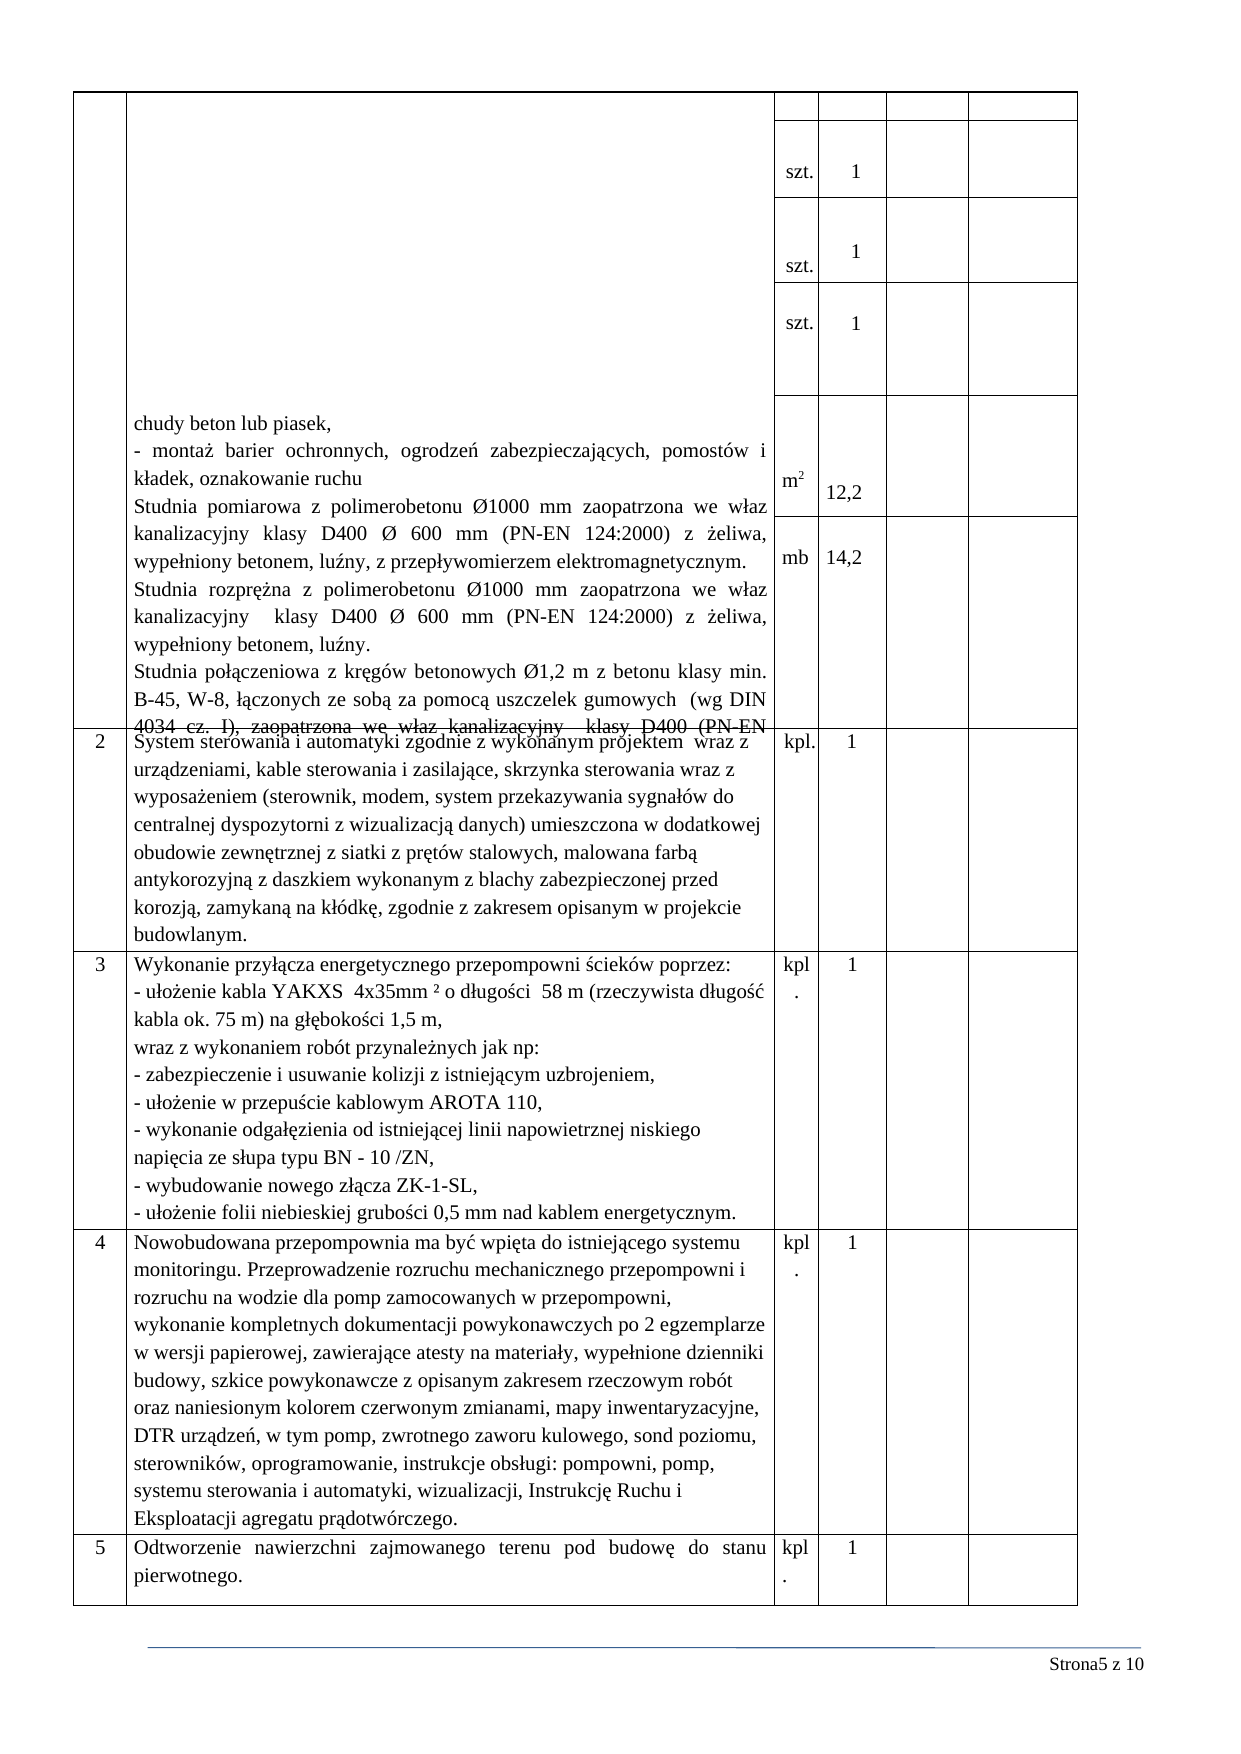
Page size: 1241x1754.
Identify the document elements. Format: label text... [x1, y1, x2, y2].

table_cell szt. [775, 198, 818, 282]
table_cell [819, 93, 886, 120]
table_cell 1 [819, 1230, 886, 1534]
table_cell kpl. [775, 1230, 818, 1534]
table_cell [887, 517, 968, 728]
table_cell kpl. [775, 1535, 818, 1605]
table_cell [887, 396, 968, 516]
table_cell Nowobudowana przepompownia ma być wpięta do istniejącego systemu monitoringu. Przeprowadzenie rozruchu mechanicznego przepompowni i rozruchu na wodzie dla pomp zamocowanych w przepompowni, wykonanie kompletnych dokumentacji powykonawczych po 2 egzemplarze w wersji papierowej, zawierające atesty na materiały, wypełnione dzienniki budowy, szkice powykonawcze z opisanym zakresem rzeczowym robót oraz naniesionym kolorem czerwonym zmianami, mapy inwentaryzacyjne, DTR urządzeń, w tym pomp, zwrotnego zaworu kulowego, sond poziomu, sterowników, oprogramowanie, instrukcje obsługi: pompowni, pomp, systemu sterowania i automatyki, wizualizacji, Instrukcję Ruchu i Eksploatacji agregatu prądotwórczego. [127, 1230, 774, 1534]
table_cell 1 [819, 952, 886, 1228]
table_cell [887, 283, 968, 395]
table_cell [969, 517, 1077, 728]
table_cell m2 [775, 396, 818, 516]
table_cell [887, 1535, 968, 1605]
table_cell [887, 121, 968, 197]
table_cell Wykonanie przyłącza energetycznego przepompowni ścieków poprzez: - ułożenie kabla YAKXS 4x35mm ² o długości 58 m (rzeczywista długość kabla ok. 75 m) na głębokości 1,5 m, wraz z wykonaniem robót przynależnych jak np: - zabezpieczenie i usuwanie kolizji z istniejącym uzbrojeniem, - ułożenie w przepuście kablowym AROTA 110, - wykonanie odgałęzienia od istniejącej linii napowietrznej niskiego napięcia ze słupa typu BN - 10 /ZN, - wybudowanie nowego złącza ZK-1-SL, - ułożenie folii niebieskiej grubości 0,5 mm nad kablem energetycznym. [127, 952, 774, 1228]
table_cell [969, 198, 1077, 282]
table_cell [887, 93, 968, 120]
table_cell [775, 93, 818, 120]
table_cell 4 [74, 1230, 126, 1534]
table_cell [887, 952, 968, 1228]
table_cell kpl. [775, 952, 818, 1228]
table_cell [969, 121, 1077, 197]
table_cell 1 [819, 1535, 886, 1605]
table_cell 12,2 [819, 396, 886, 516]
table_cell szt. [775, 283, 818, 395]
table_cell [969, 729, 1077, 951]
table_cell [887, 198, 968, 282]
table_cell 3 [74, 952, 126, 1228]
table_cell kpl. [775, 729, 818, 951]
table_cell 14,2 [819, 517, 886, 728]
table_cell [969, 1230, 1077, 1534]
table_cell 5 [74, 1535, 126, 1605]
table_cell 2 [74, 729, 126, 951]
table_cell [969, 283, 1077, 395]
table_cell [887, 1230, 968, 1534]
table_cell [127, 1535, 774, 1605]
table_cell 1 [819, 283, 886, 395]
table_cell [969, 396, 1077, 516]
table_cell [969, 1535, 1077, 1605]
table_cell [969, 93, 1077, 120]
table_cell [969, 952, 1077, 1228]
table_cell 1 [819, 121, 886, 197]
table_cell System sterowania i automatyki zgodnie z wykonanym projektem wraz z urządzeniami, kable sterowania i zasilające, skrzynka sterowania wraz z wyposażeniem (sterownik, modem, system przekazywania sygnałów do centralnej dyspozytorni z wizualizacją danych) umieszczona w dodatkowej obudowie zewnętrznej z siatki z prętów stalowych, malowana farbą antykorozyjną z daszkiem wykonanym z blachy zabezpieczonej przed korozją, zamykaną na kłódkę, zgodnie z zakresem opisanym w projekcie budowlanym. [127, 729, 774, 951]
table_cell 1 [819, 198, 886, 282]
table_cell 1 [819, 729, 886, 951]
table_cell mb [775, 517, 818, 728]
table_cell szt. [775, 121, 818, 197]
table_cell [887, 729, 968, 951]
